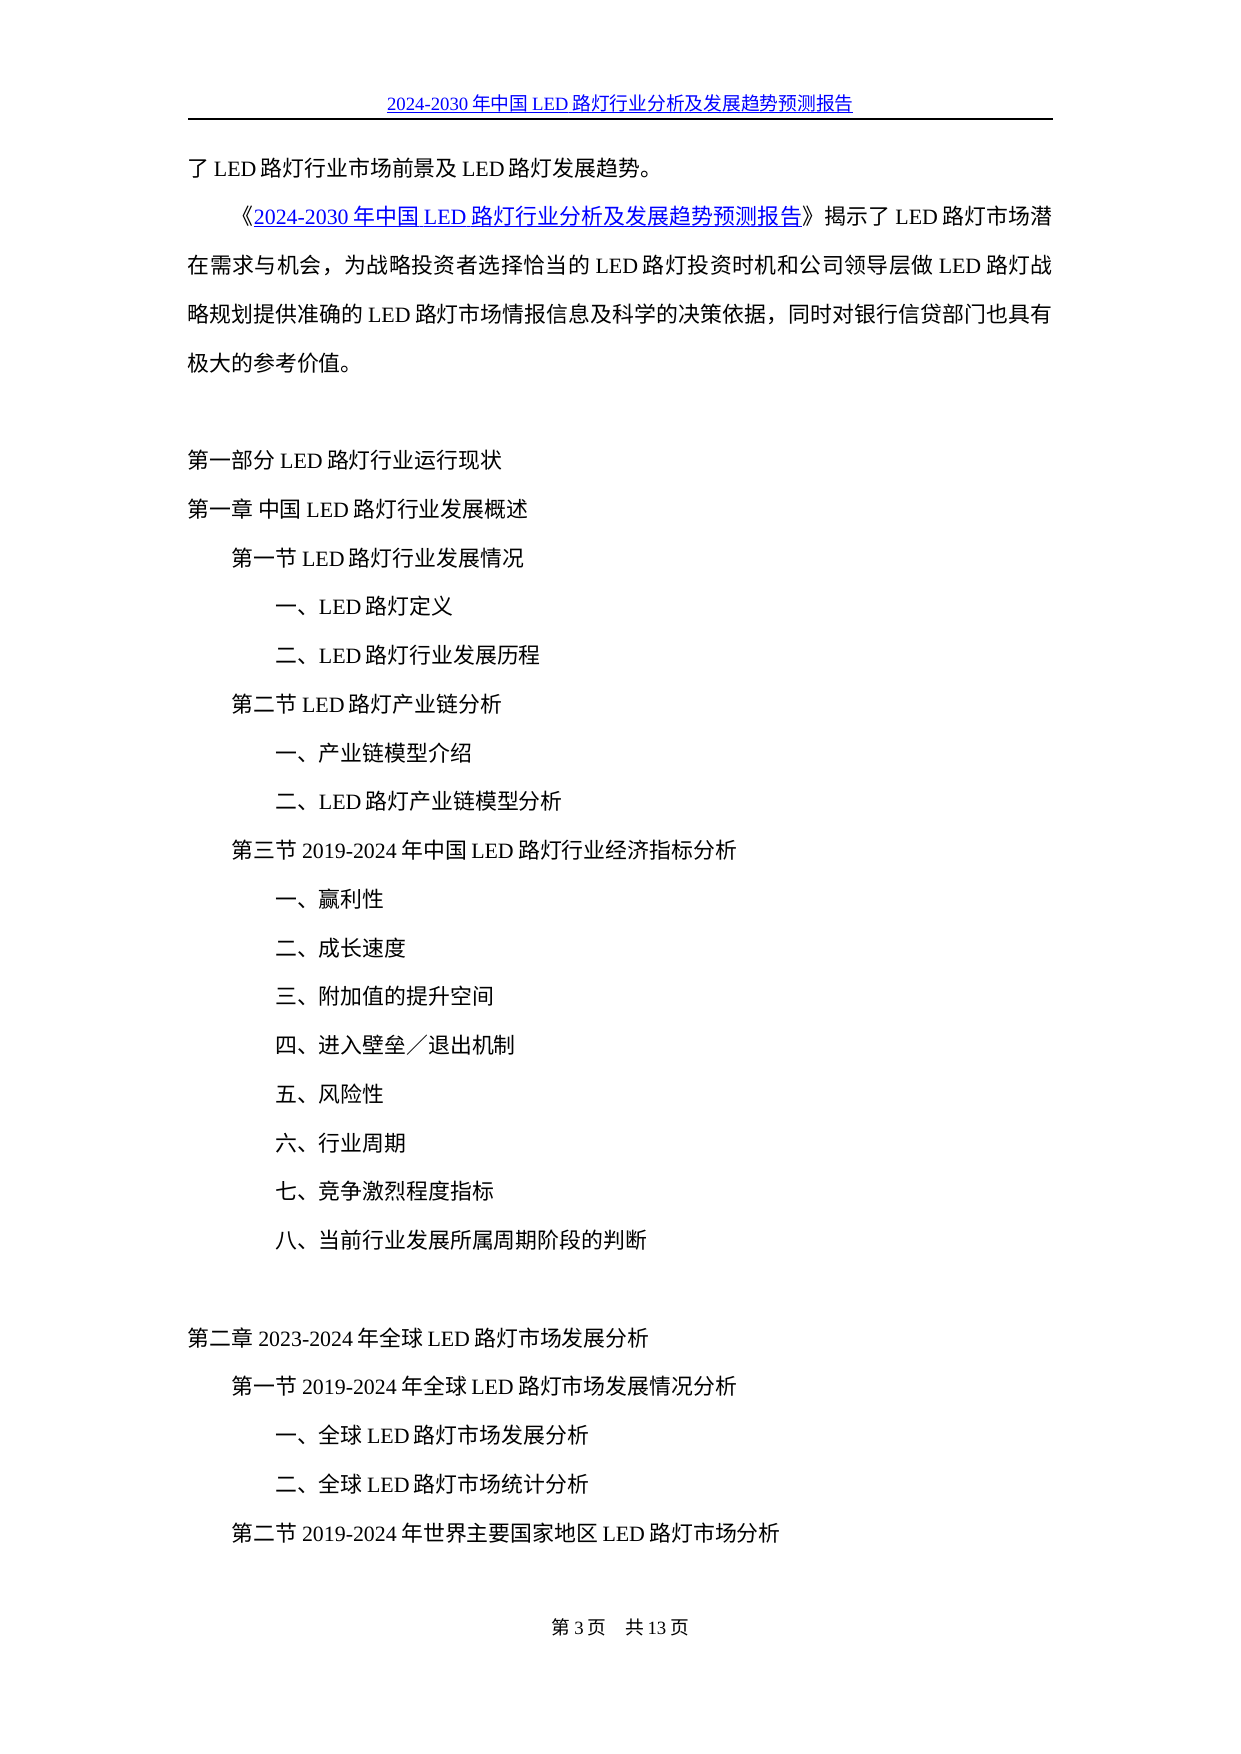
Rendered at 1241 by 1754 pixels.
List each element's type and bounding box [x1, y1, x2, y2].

text [187, 150, 1053, 1548]
